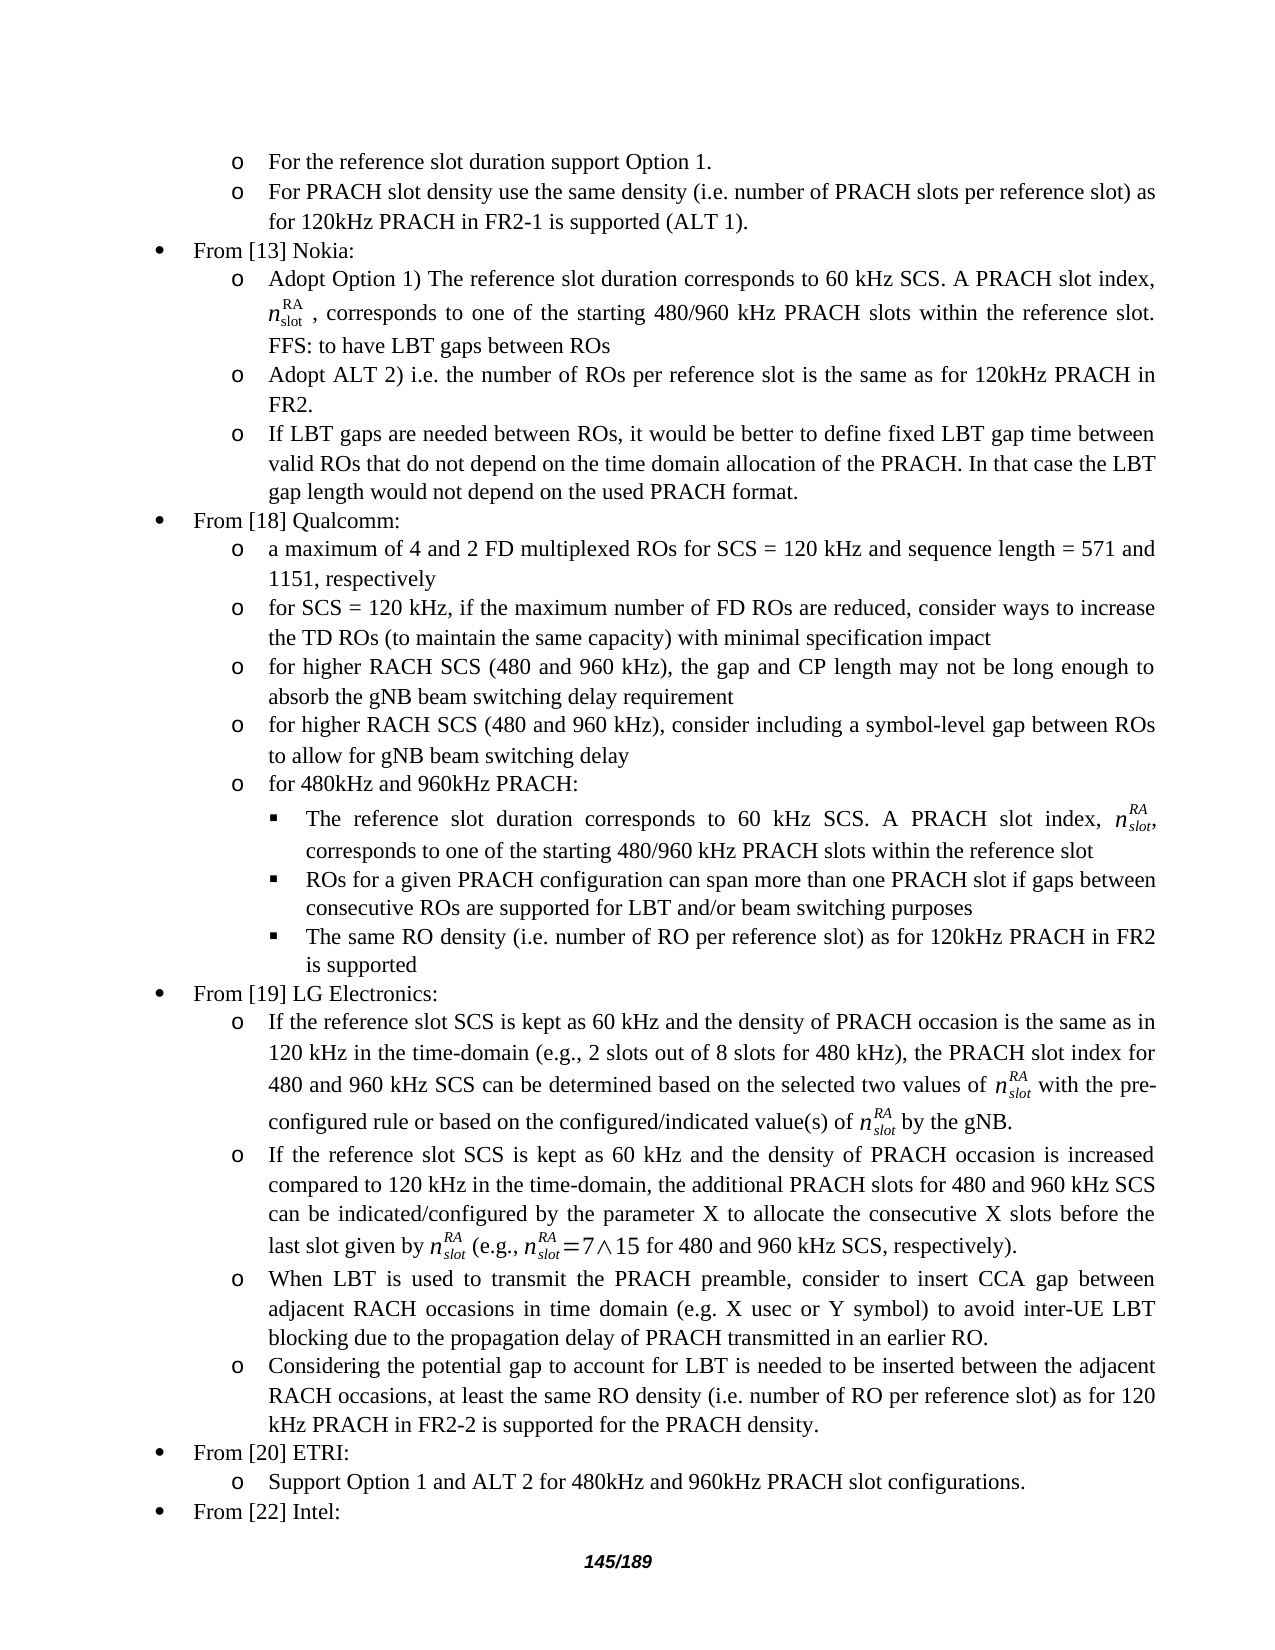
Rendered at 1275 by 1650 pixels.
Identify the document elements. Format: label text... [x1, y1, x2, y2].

list Support Option 1 and ALT 2 for 480kHz and 960kHz PRACH slot configurations. [231, 1468, 1157, 1496]
list From [13] Nokia: [156, 237, 1157, 263]
list If the reference slot SCS is kept as 60 kHz and the density of PRACH occasion is the same as in 120 kHz in the time-domain (e.g., 2 slots out of 8 slots for 480 kHz), the PRACH slot index for 480 and 960 kHz SCS can be determined based on the selected two values of with the pre-configured rule or based on the configured/indicated value(s) of by the gNB. [231, 1008, 1157, 1139]
list for higher RACH SCS (480 and 960 kHz), the gap and CP length may not be long enough to absorb the gNB beam switching delay requirement [231, 653, 1157, 709]
list Adopt ALT 2) i.e. the number of ROs per reference slot is the same as for 120kHz PRACH in FR2. [231, 361, 1157, 417]
list If LBT gaps are needed between ROs, it would be better to define fixed LBT gap time between valid ROs that do not depend on the time domain allocation of the PRACH. In that case the LBT gap length would not depend on the used PRACH format. [231, 419, 1157, 505]
list Adopt Option 1) The reference slot duration corresponds to 60 kHz SCS. A PRACH slot index, , corresponds to one of the starting 480/960 kHz PRACH slots within the reference slot. FFS: to have LBT gaps between ROs [231, 265, 1157, 359]
list From [20] ETRI: [156, 1439, 1157, 1466]
list for SCS = 120 kHz, if the maximum number of FD ROs are reduced, consider ways to increase the TD ROs (to maintain the same capacity) with minimal specification impact [231, 594, 1157, 651]
list From [19] LG Electronics: [156, 980, 1157, 1006]
list for higher RACH SCS (480 and 960 kHz), consider including a symbol-level gap between ROs to allow for gNB beam switching delay [231, 711, 1157, 768]
list For PRACH slot density use the same density (i.e. number of PRACH slots per reference slot) as for 120kHz PRACH in FR2-1 is supported (ALT 1). [231, 178, 1157, 235]
list Considering the potential gap to account for LBT is needed to be inserted between the adjacent RACH occasions, at least the same RO density (i.e. number of RO per reference slot) as for 120 kHz PRACH in FR2-2 is supported for the PRACH density. [231, 1352, 1157, 1437]
list a maximum of 4 and 2 FD multiplexed ROs for SCS = 120 kHz and sequence length = 571 and 1151, respectively [231, 535, 1157, 592]
list For the reference slot duration support Option 1. [231, 148, 1157, 176]
list The reference slot duration corresponds to 60 kHz SCS. A PRACH slot index, , corresponds to one of the starting 480/960 kHz PRACH slots within the reference slot [268, 801, 1157, 864]
list When LBT is used to transmit the PRACH preamble, consider to insert CCA gap between adjacent RACH occasions in time domain (e.g. X usec or Y symbol) to avoid inter-UE LBT blocking due to the propagation delay of PRACH transmitted in an earlier RO. [231, 1265, 1157, 1350]
list From [22] Intel: [156, 1498, 1157, 1525]
list If the reference slot SCS is kept as 60 kHz and the density of PRACH occasion is increased compared to 120 kHz in the time-domain, the additional PRACH slots for 480 and 960 kHz SCS can be indicated/configured by the parameter X to allocate the consecutive X slots before the last slot given by (e.g., for 480 and 960 kHz SCS, respectively). [231, 1141, 1157, 1263]
list ROs for a given PRACH configuration can span more than one PRACH slot if gaps between consecutive ROs are supported for LBT and/or beam switching purposes [268, 866, 1157, 921]
list The same RO density (i.e. number of RO per reference slot) as for 120kHz PRACH in FR2 is supported [268, 923, 1157, 978]
list From [18] Qualcomm: [156, 507, 1157, 533]
list for 480kHz and 960kHz PRACH: [231, 770, 1157, 798]
